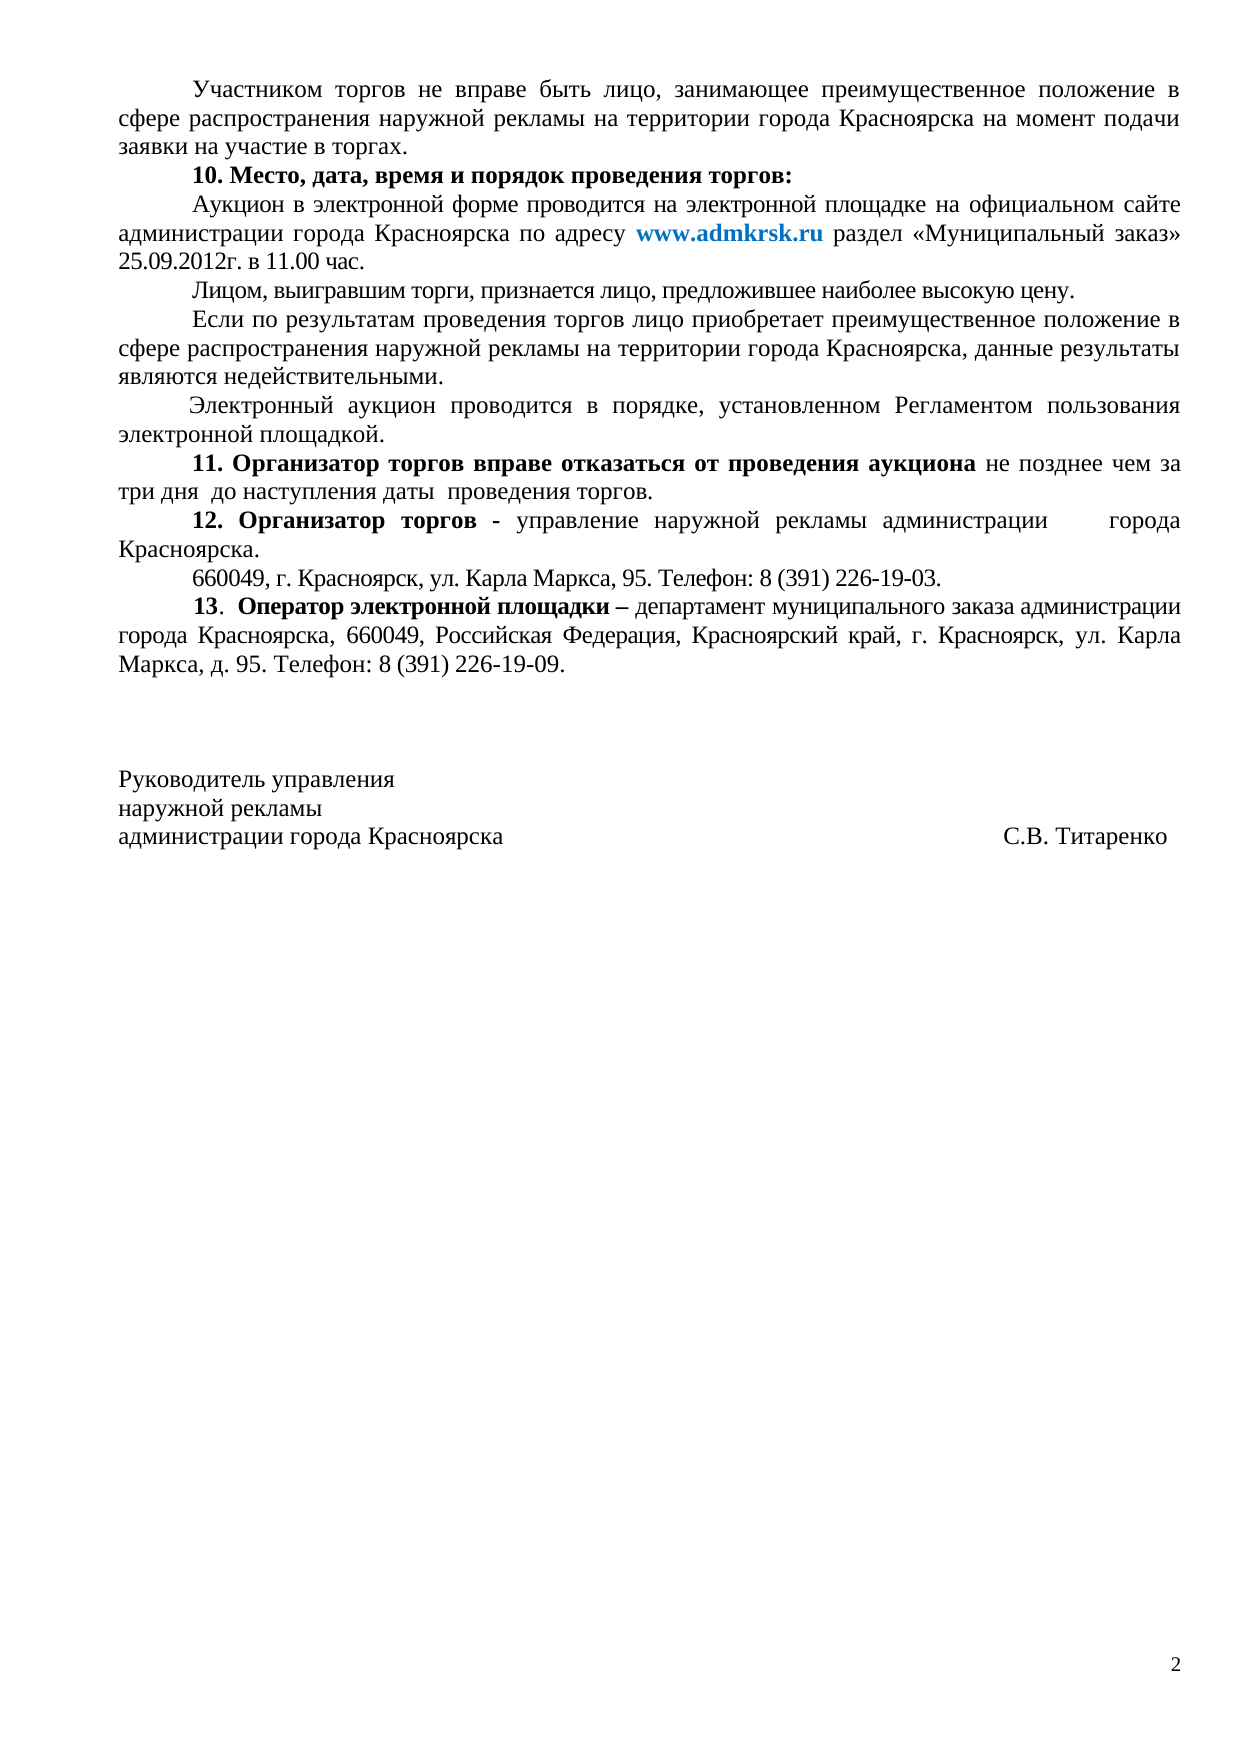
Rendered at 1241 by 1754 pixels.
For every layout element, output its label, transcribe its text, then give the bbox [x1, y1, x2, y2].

text Лицом, выигравшим торги, признается лицо, предложившее наиболее высокую цену. [118, 275, 1181, 304]
text Аукцион в электронной форме проводится на электронной площадке на официальном сайте администрации города Красноярска по адресу www.admkrsk.ru раздел «Муниципальный заказ» 25.09.2012г. в 11.00 час. [118, 189, 1181, 275]
text наружной рекламы [118, 793, 1181, 821]
text администрации города Красноярска С.В. Титаренко [118, 821, 1181, 850]
text 660049, г. Красноярск, ул. Карла Маркса, 95. Телефон: 8 (391) 226-19-03. [118, 563, 1181, 591]
text Участником торгов не вправе быть лицо, занимающее преимущественное положение в сфере распространения наружной рекламы на территории города Красноярска на момент подачи заявки на участие в торгах. [118, 74, 1181, 160]
text Руководитель управления [118, 764, 1181, 793]
text Если по результатам проведения торгов лицо приобретает преимущественное положение в сфере распространения наружной рекламы на территории города Красноярска, данные результаты являются недействительными. [118, 304, 1181, 390]
text 11. Организатор торгов вправе отказаться от проведения аукциона не позднее чем за три дня до наступления даты проведения торгов. [118, 448, 1181, 505]
text 13. Оператор электронной площадки – департамент муниципального заказа администрации города Красноярска, 660049, Российская Федерация, Красноярский край, г. Красноярск, ул. Карла Маркса, д. 95. Телефон: 8 (391) 226-19-09. [118, 591, 1181, 678]
text 10. Место, дата, время и порядок проведения торгов: [118, 160, 1181, 189]
text 12. Организатор торгов - управление наружной рекламы администрации города Красноярска. [118, 505, 1181, 563]
text Электронный аукцион проводится в порядке, установленном Регламентом пользования электронной площадкой. [118, 390, 1181, 448]
